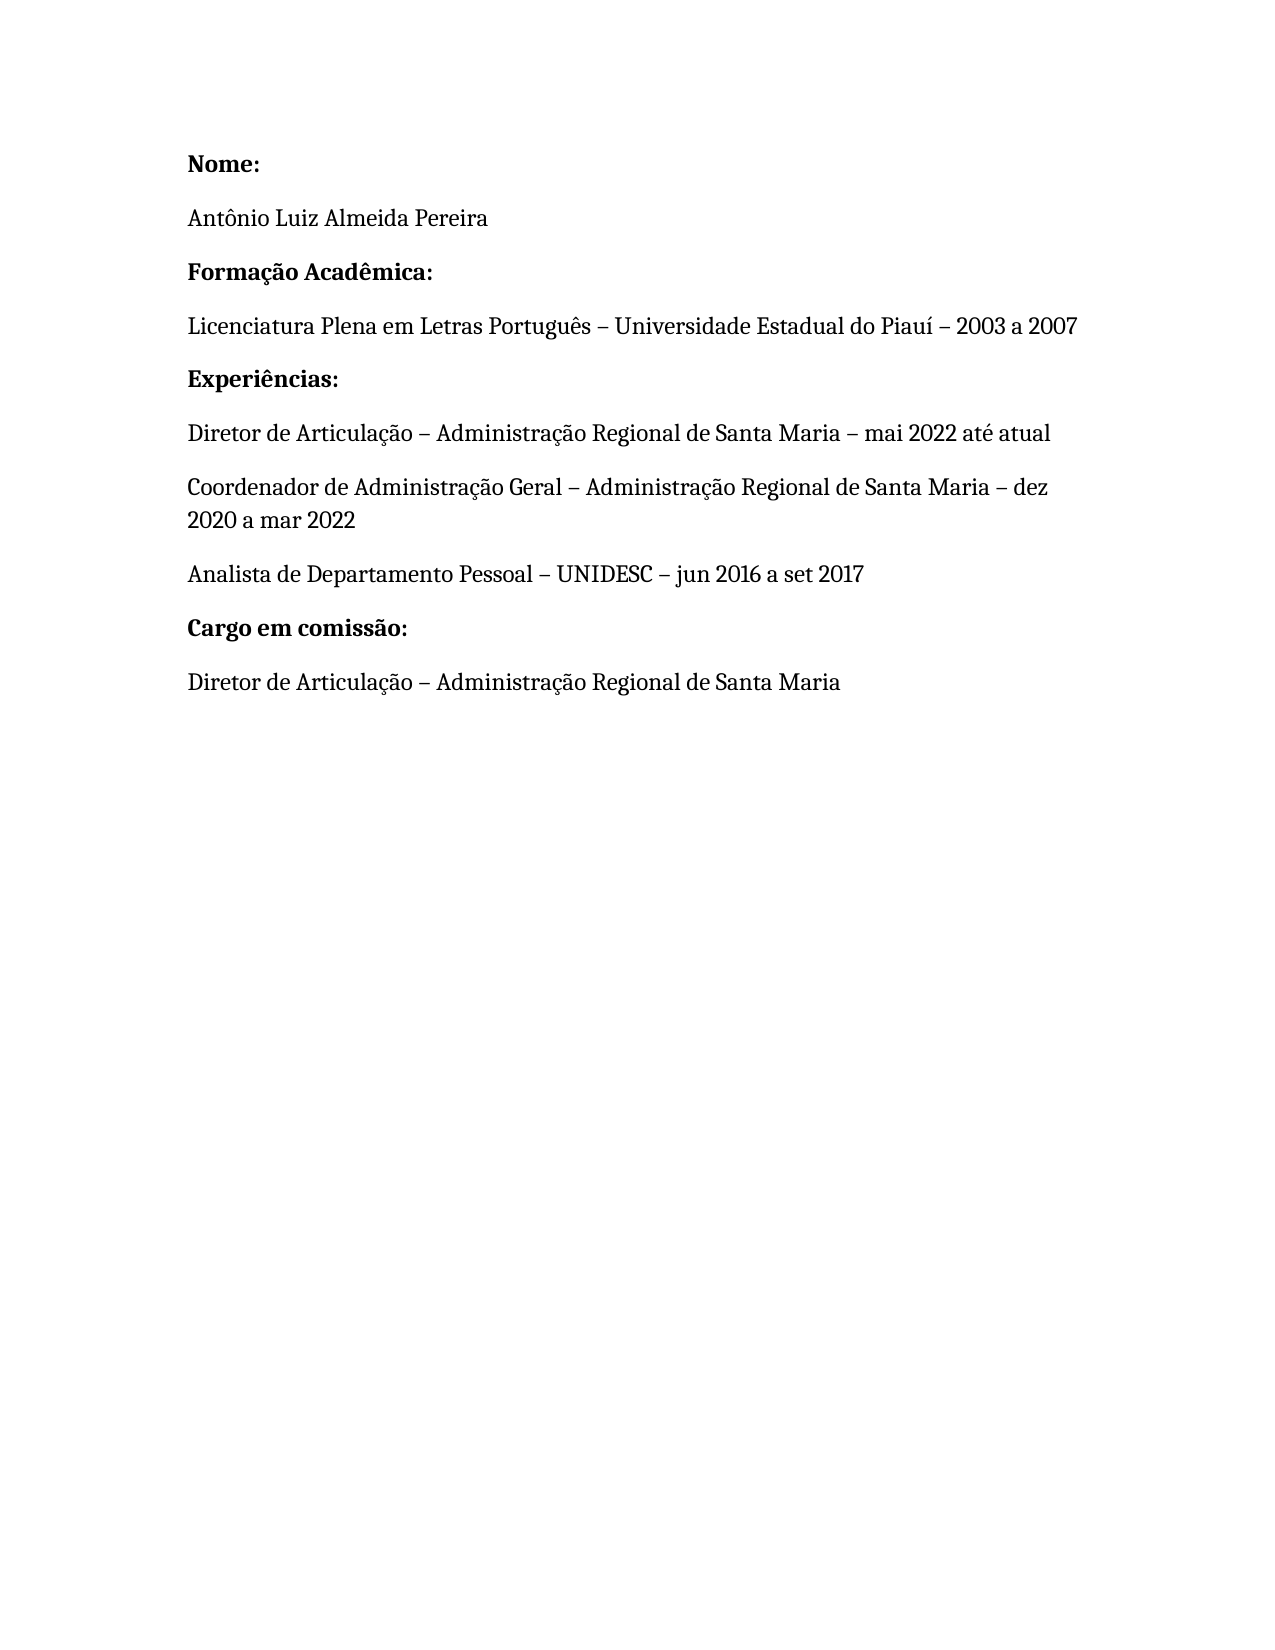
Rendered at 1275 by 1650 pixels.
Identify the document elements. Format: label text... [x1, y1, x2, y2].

text Licenciatura Plena em Letras Português – Universidade Estadual do Piauí – 2003 a 2007 [187, 312, 1087, 340]
text Coordenador de Administração Geral – Administração Regional de Santa Maria – dez 2020 a mar 2022 [187, 473, 1087, 535]
text Formação Acadêmica: [187, 258, 1087, 286]
text Diretor de Articulação – Administração Regional de Santa Maria – mai 2022 até atual [187, 419, 1087, 448]
text Experiências: [187, 365, 1087, 394]
text Nome: [187, 150, 1087, 179]
text Antônio Luiz Almeida Pereira [187, 204, 1087, 233]
text Diretor de Articulação – Administração Regional de Santa Maria [187, 668, 1087, 696]
text Analista de Departamento Pessoal – UNIDESC – jun 2016 a set 2017 [187, 560, 1087, 589]
text Cargo em comissão: [187, 614, 1087, 643]
